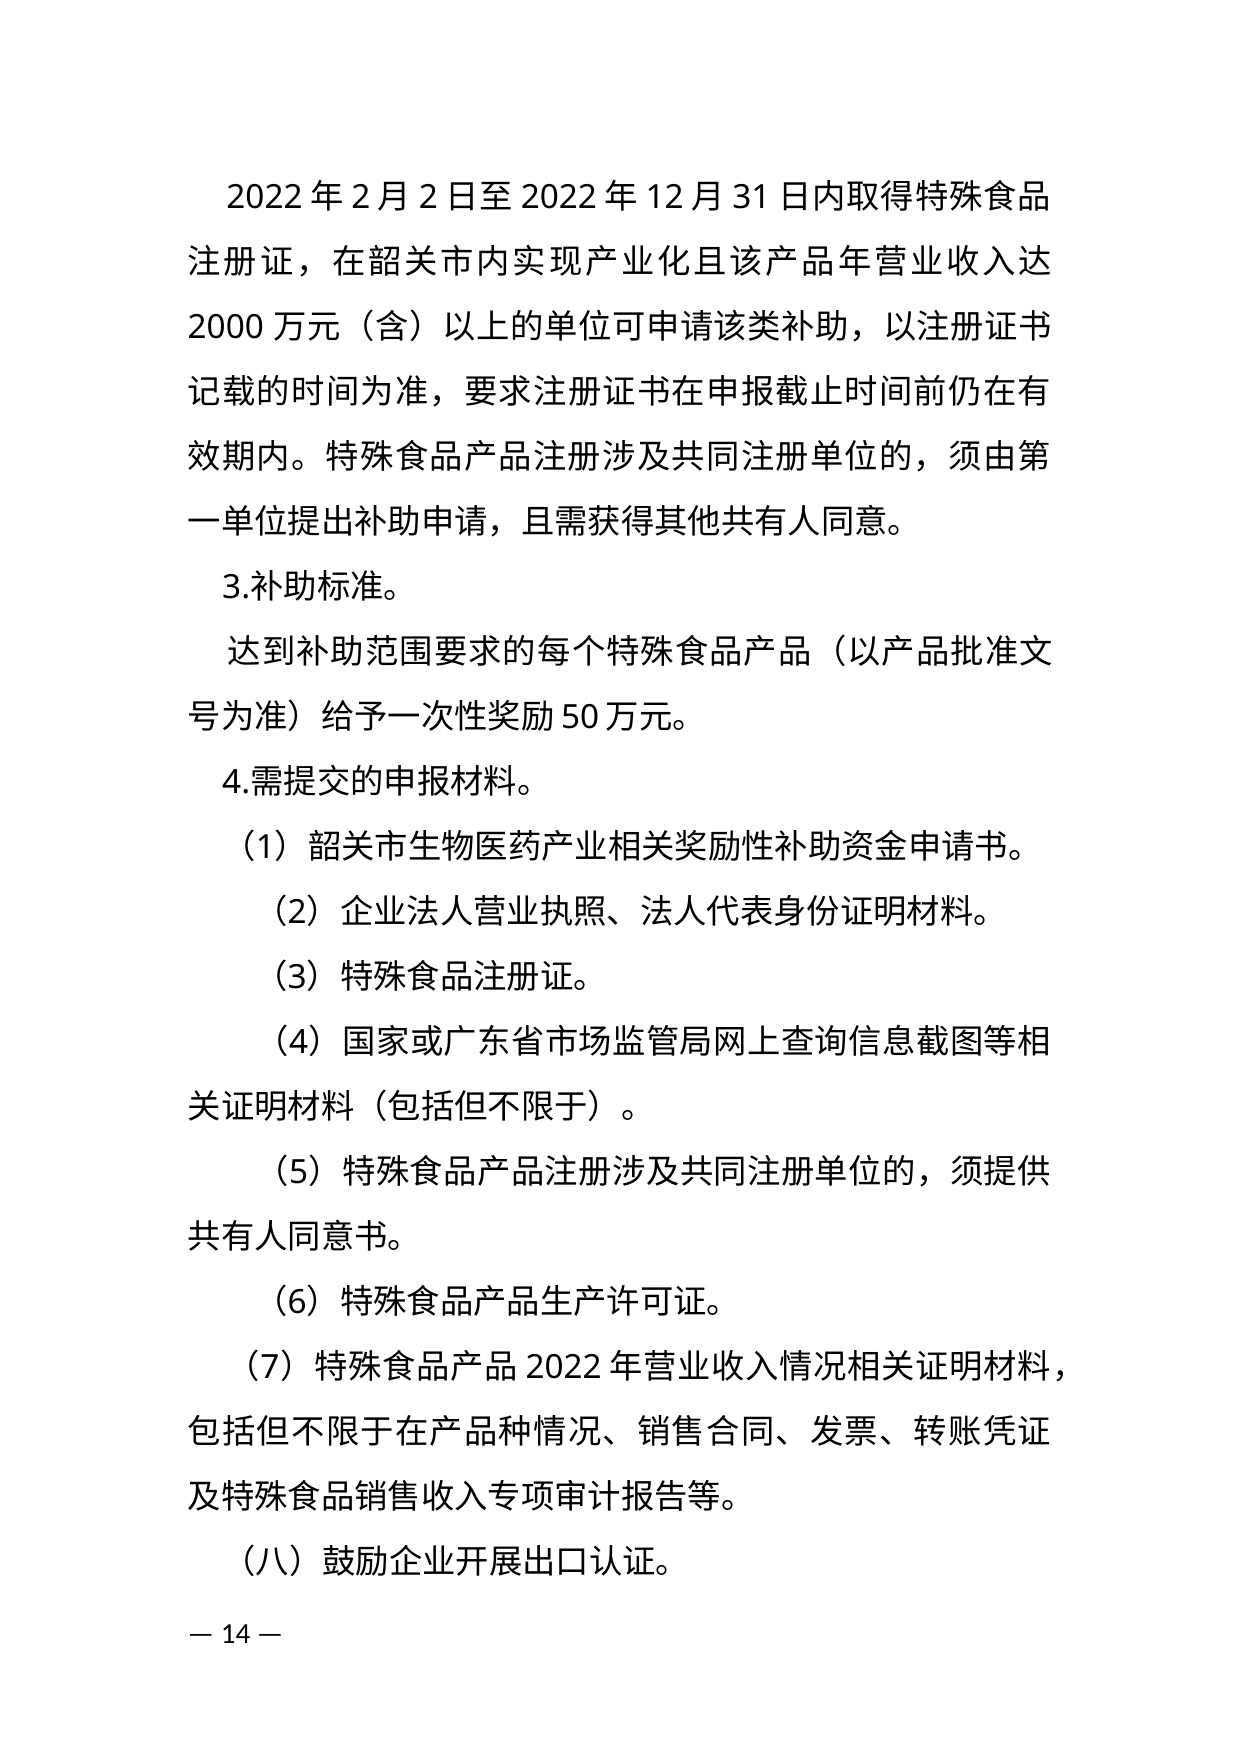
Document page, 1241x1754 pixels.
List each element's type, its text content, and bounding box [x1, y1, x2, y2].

text 3.补助标准。 [187, 552, 1053, 617]
text （7）特殊食品产品2022年营业收入情况相关证明材料，包括但不限于在产品种情况、销售合同、发票、转账凭证及特殊食品销售收入专项审计报告等。 [187, 1332, 1053, 1527]
text （八）鼓励企业开展出口认证。 [187, 1527, 1053, 1592]
text （2）企业法人营业执照、法人代表身份证明材料。 [187, 877, 1053, 942]
text （4）国家或广东省市场监管局网上查询信息截图等相关证明材料（包括但不限于）。 [187, 1007, 1053, 1137]
text （3）特殊食品注册证。 [187, 942, 1053, 1007]
text 达到补助范围要求的每个特殊食品产品（以产品批准文号为准）给予一次性奖励50万元。 [187, 617, 1053, 747]
text （1）韶关市生物医药产业相关奖励性补助资金申请书。 [187, 812, 1053, 877]
text （6）特殊食品产品生产许可证。 [187, 1267, 1053, 1332]
text 4.需提交的申报材料。 [187, 747, 1053, 812]
text 2022年2月2日至2022年12月31日内取得特殊食品注册证，在韶关市内实现产业化且该产品年营业收入达 2000 万元（含）以上的单位可申请该类补助，以注册证书记载的时间为准，要求注册证书在申报截止时间前仍在有效期内。特殊食品产品注册涉及共同注册单位的，须由第一单位提出补助申请，且需获得其他共有人同意。 [187, 162, 1053, 552]
text （5）特殊食品产品注册涉及共同注册单位的，须提供共有人同意书。 [187, 1137, 1053, 1267]
